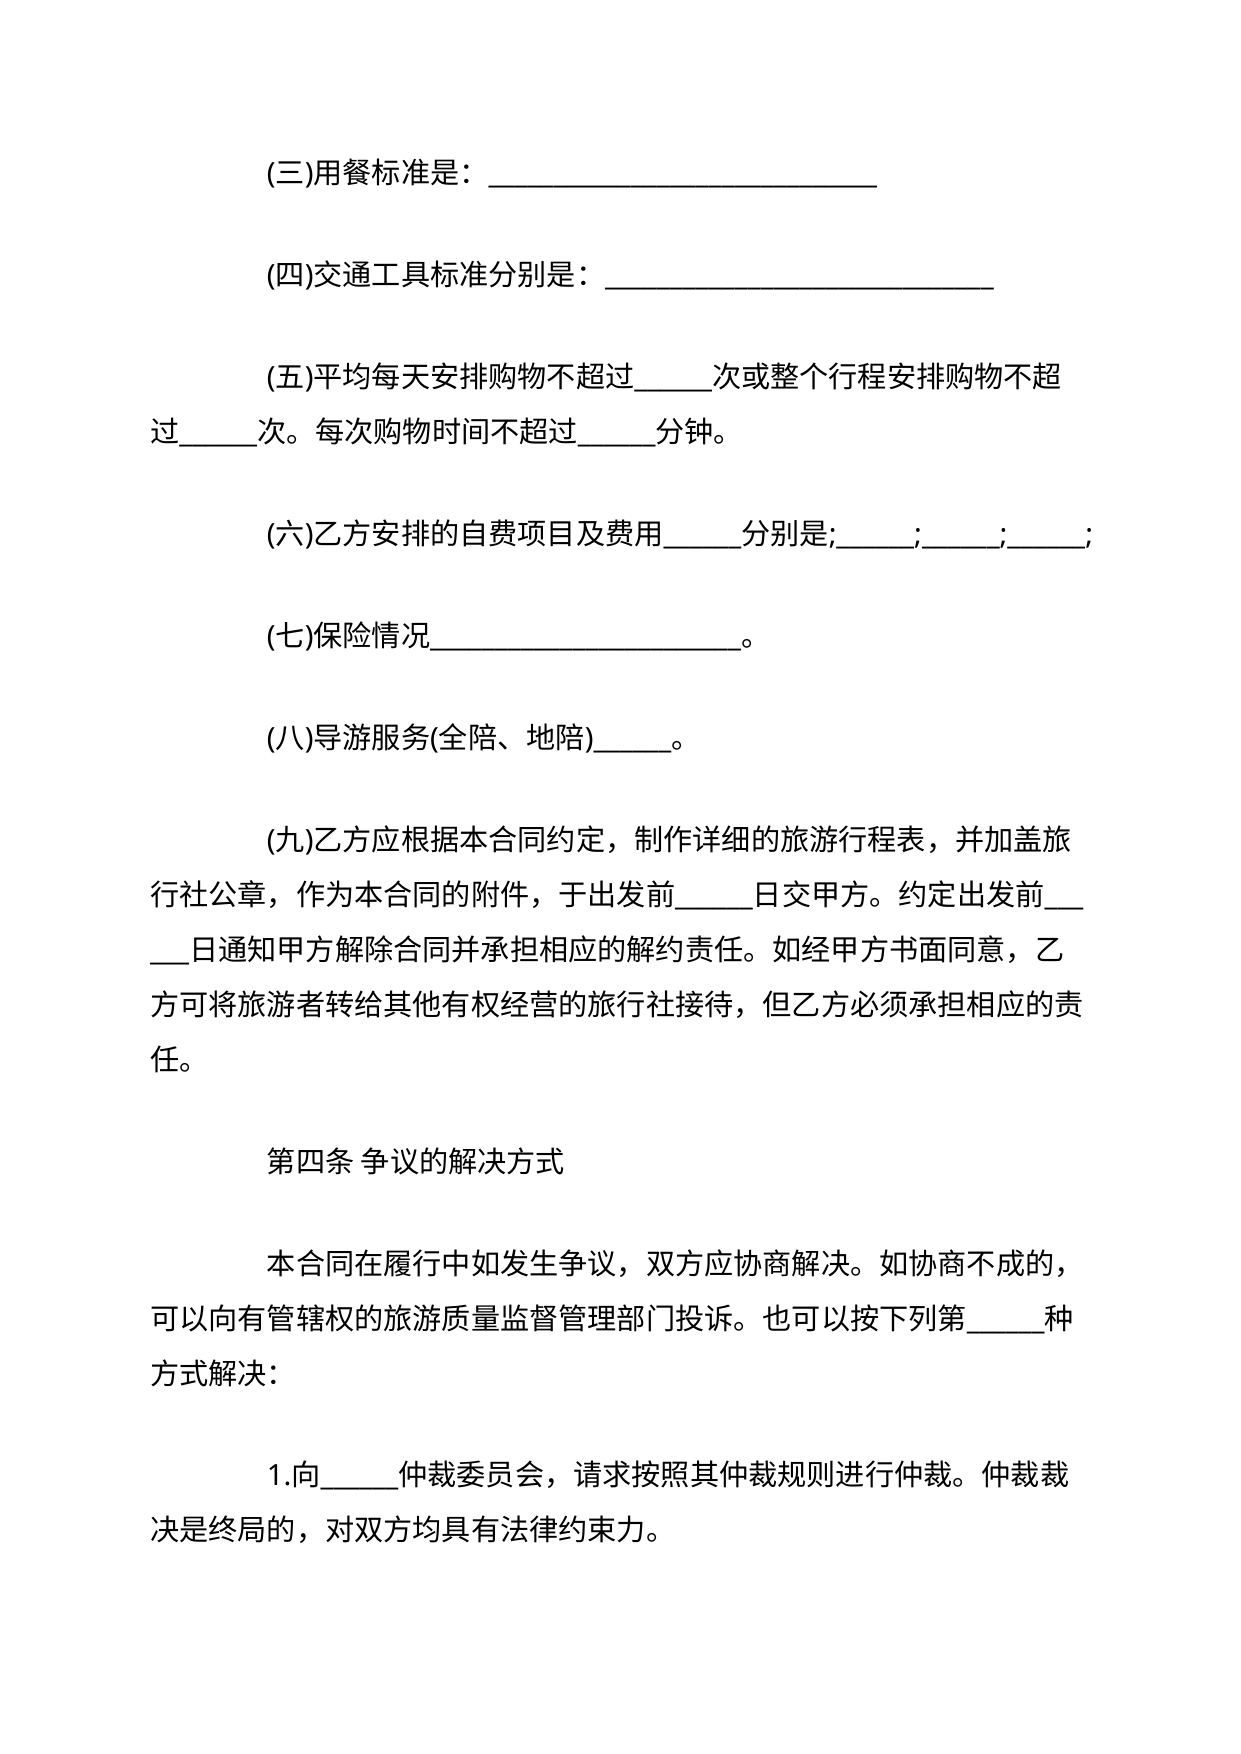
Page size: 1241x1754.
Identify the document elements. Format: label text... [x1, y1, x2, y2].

text (九)乙方应根据本合同约定，制作详细的旅游行程表，并加盖旅行社公章，作为本合同的附件，于出发前______日交甲方。约定出发前______日通知甲方解除合同并承担相应的解约责任。如经甲方书面同意，乙方可将旅游者转给其他有权经营的旅行社接待，但乙方必须承担相应的责任。 [150, 817, 1090, 1079]
text 1.向______仲裁委员会，请求按照其仲裁规则进行仲裁。仲裁裁决是终局的，对双方均具有法律约束力。 [150, 1452, 1090, 1549]
text (三)用餐标准是：______________________________ [150, 150, 1090, 192]
text 本合同在履行中如发生争议，双方应协商解决。如协商不成的，可以向有管辖权的旅游质量监督管理部门投诉。也可以按下列第______种方式解决： [150, 1240, 1090, 1392]
text (六)乙方安排的自费项目及费用______分别是;______;______;______; [150, 511, 1090, 553]
text (八)导游服务(全陪、地陪)______。 [150, 715, 1090, 757]
text 第四条 争议的解决方式 [150, 1138, 1090, 1181]
text (七)保险情况________________________。 [150, 613, 1090, 655]
text (四)交通工具标准分别是：______________________________ [150, 252, 1090, 294]
text (五)平均每天安排购物不超过______次或整个行程安排购物不超过______次。每次购物时间不超过______分钟。 [150, 354, 1090, 451]
